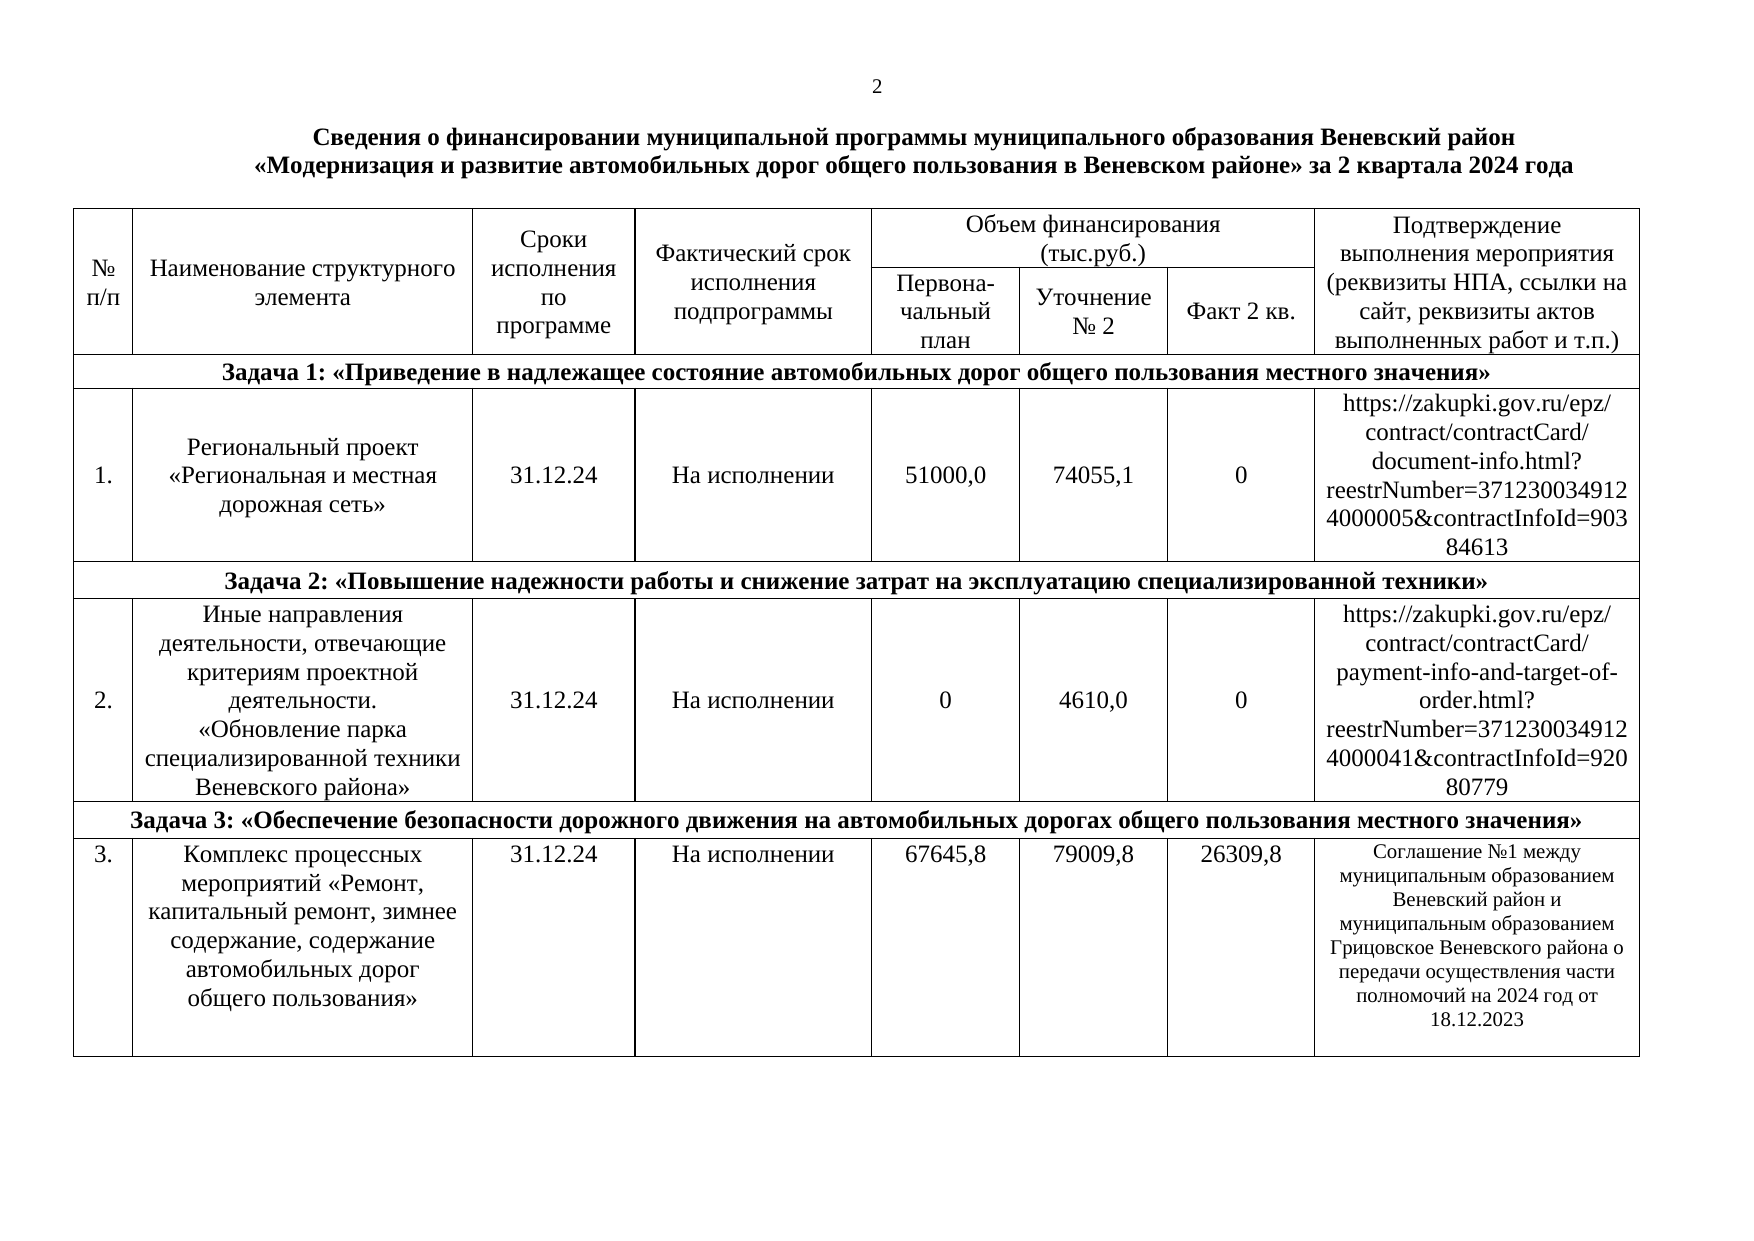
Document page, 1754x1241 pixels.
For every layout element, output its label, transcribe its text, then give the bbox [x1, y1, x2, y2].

table_cell Факт 2 кв. [1168, 268, 1314, 354]
table_cell 51000,0 [872, 389, 1019, 561]
table_cell Задача 1: «Приведение в надлежащее состояние автомобильных дорог общего пользования местного значения» [74, 355, 1639, 387]
text Сведения о финансировании муниципальной программы муниципального образования Веневский район [118, 122, 1636, 151]
table_cell 0 [1168, 599, 1314, 801]
table_cell 26309,8 [1168, 839, 1314, 1056]
table_cell Задача 3: «Обеспечение безопасности дорожного движения на автомобильных дорогах общего пользования местного значения» [74, 802, 1639, 838]
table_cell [133, 839, 472, 1056]
table_cell 74055,1 [1020, 389, 1167, 561]
table_header Подтверждение выполнения мероприятия (реквизиты НПА, ссылки на сайт, реквизиты актов выполненных работ и т.п.) [1315, 209, 1639, 354]
table_header Сроки исполнения по программе [473, 209, 634, 354]
table_header Фактический срок исполнения подпрограммы [636, 209, 871, 354]
table_cell 31.12.24 [473, 389, 634, 561]
table_cell На исполнении [636, 839, 871, 1056]
text «Модернизация и развитие автомобильных дорог общего пользования в Веневском районе» за 2 квартала 2024 года [118, 151, 1636, 179]
table_header Объем финансирования (тыс.руб.) [872, 209, 1314, 267]
table_cell https://zakupki.gov.ru/epz/contract/contractCard/payment-info-and-target-of-order.html?reestrNumber=3712300349124000041&contractInfoId=92080779 [1315, 599, 1639, 801]
table_cell Задача 2: «Повышение надежности работы и снижение затрат на эксплуатацию специализированной техники» [74, 562, 1639, 598]
table_cell 2. [74, 599, 132, 801]
table_cell 1. [74, 389, 132, 561]
table_cell Первона-чальный план [872, 268, 1019, 354]
table_cell 31.12.24 [473, 839, 634, 1056]
table_cell Региональный проект «Региональная и местная дорожная сеть» [133, 389, 472, 561]
table_cell Иные направления деятельности, отвечающие критериям проектной деятельности. «Обновление парка специализированной техники Веневского района» [133, 599, 472, 801]
table_cell 0 [1168, 389, 1314, 561]
table_cell На исполнении [636, 599, 871, 801]
table_cell 3. [74, 839, 132, 1056]
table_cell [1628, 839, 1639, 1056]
table_cell На исполнении [636, 389, 871, 561]
table_header Наименование структурного элемента [133, 209, 472, 354]
table_cell 79009,8 [1020, 839, 1167, 1056]
table_cell 31.12.24 [473, 599, 634, 801]
table_header № п/п [74, 209, 132, 354]
table_cell Уточнение № 2 [1020, 268, 1167, 354]
table_cell 4610,0 [1020, 599, 1167, 801]
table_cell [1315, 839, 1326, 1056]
table_cell 67645,8 [872, 839, 1019, 1056]
table_cell https://zakupki.gov.ru/epz/contract/contractCard/document-info.html?reestrNumber=3712300349124000005&contractInfoId=90384613 [1315, 389, 1639, 561]
table_cell 0 [872, 599, 1019, 801]
